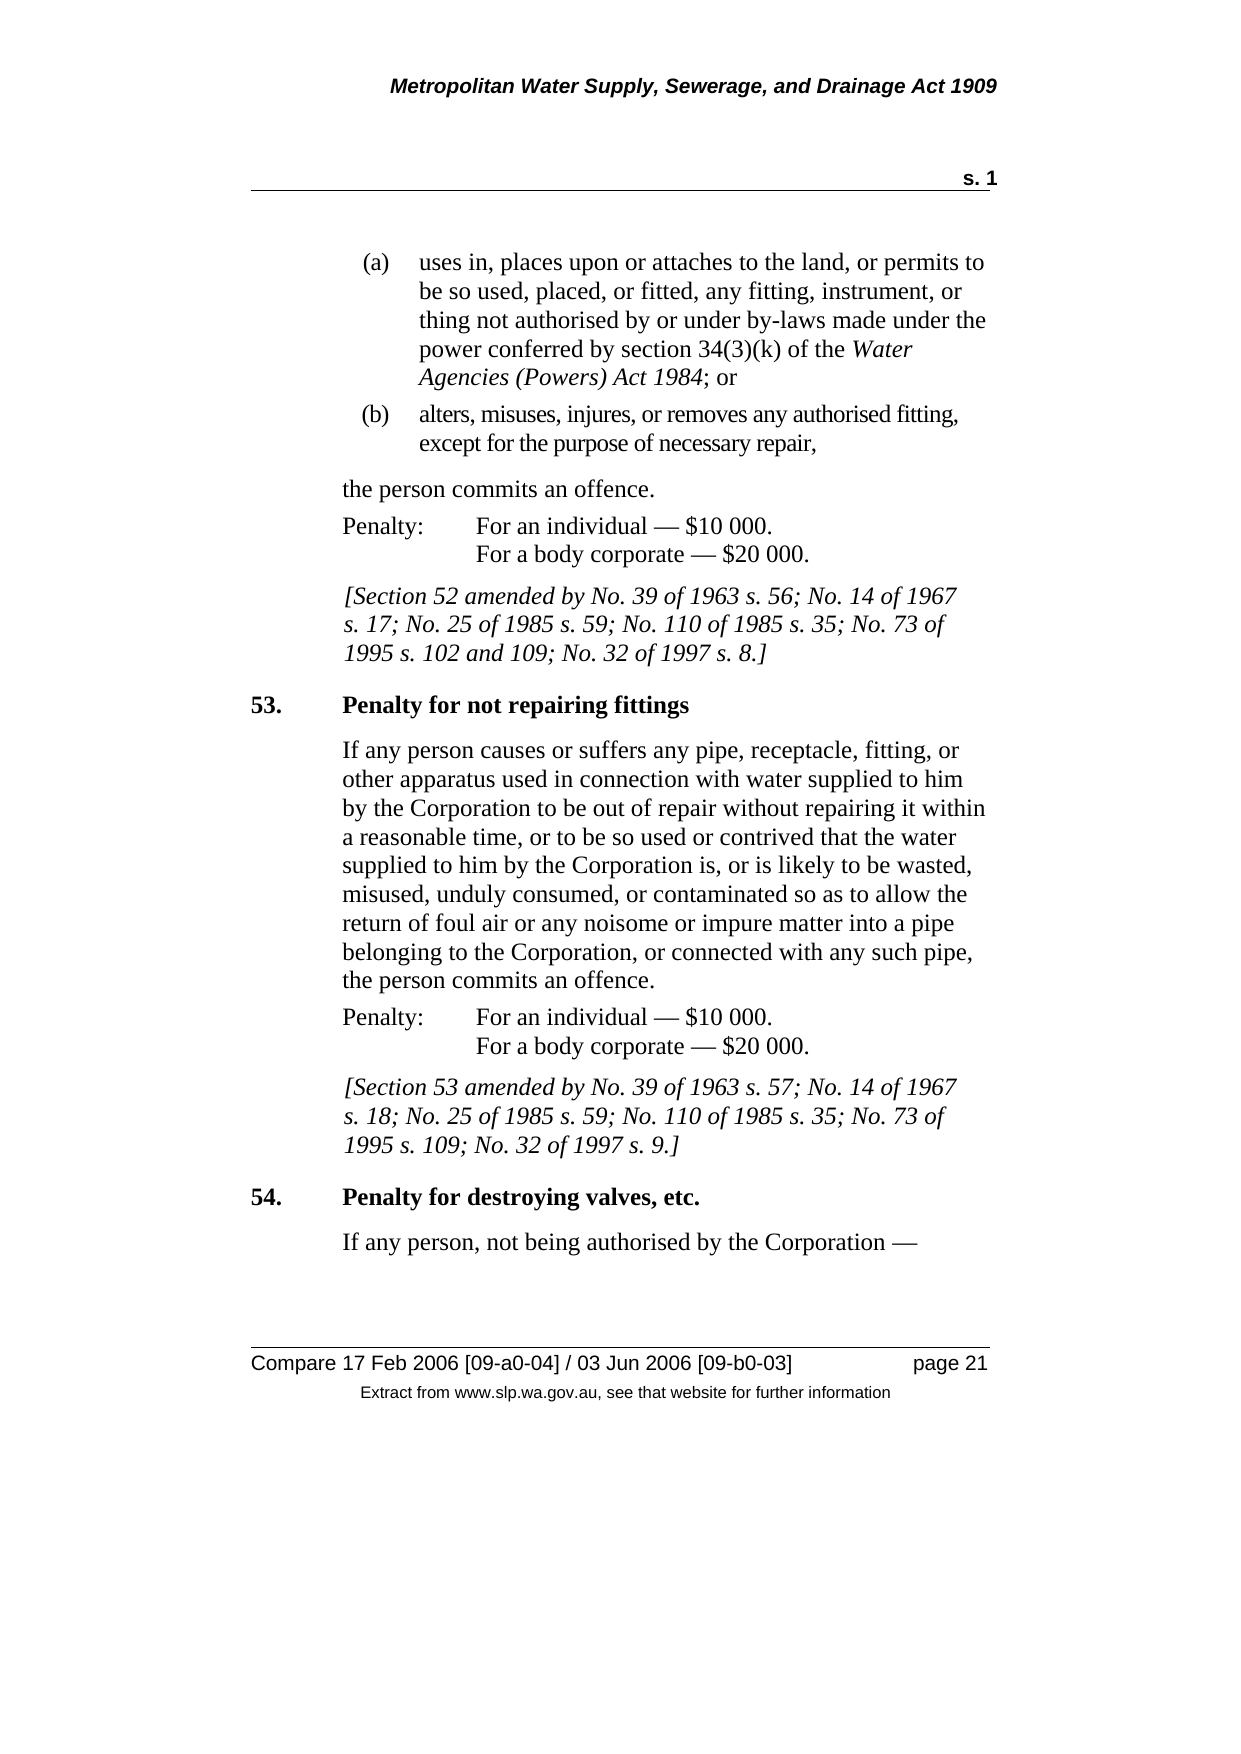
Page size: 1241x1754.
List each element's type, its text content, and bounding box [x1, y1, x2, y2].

subtitle 54. Penalty for destroying valves, etc. [251, 1182, 990, 1210]
text If any person causes or suffers any pipe, receptacle, fitting, or other apparatus used in connection with water supplied to him by the Corporation to be out of repair without repairing it within a reasonable time, or to be so used or contrived that the water supplied to him by the Corporation is, or is likely to be wasted, misused, unduly consumed, or contaminated so as to allow the return of foul air or any noisome or impure matter into a pipe belonging to the Corporation, or connected with any such pipe, the person commits an offence. [251, 735, 990, 994]
text For a body corporate — $20 000. [251, 1031, 990, 1060]
text For a body corporate — $20 000. [251, 539, 990, 568]
text If any person, not being authorised by the Corporation — [251, 1227, 990, 1256]
text (b) alters, misuses, injures, or removes any authorised fitting, except for the purpose of necessary repair, [251, 399, 990, 457]
text [Section 52 amended by No. 39 of 1963 s. 56; No. 14 of 1967 s. 17; No. 25 of 1985 s. 59; No. 110 of 1985 s. 35; No. 73 of 1995 s. 102 and 109; No. 32 of 1997 s. 8.] [251, 581, 990, 667]
text Penalty: For an individual — $10 000. [251, 511, 990, 539]
text the person commits an offence. [251, 474, 990, 502]
subtitle 53. Penalty for not repairing fittings [251, 690, 990, 719]
text [Section 53 amended by No. 39 of 1963 s. 57; No. 14 of 1967 s. 18; No. 25 of 1985 s. 59; No. 110 of 1985 s. 35; No. 73 of 1995 s. 109; No. 32 of 1997 s. 9.] [251, 1072, 990, 1159]
text Penalty: For an individual — $10 000. [251, 1002, 990, 1031]
text (a) uses in, places upon or attaches to the land, or permits to be so used, placed, or fitted, any fitting, instrument, or thing not authorised by or under by-laws made under the power conferred by section 34(3)(k) of the Water Agencies (Powers) Act 1984; or [251, 247, 990, 391]
